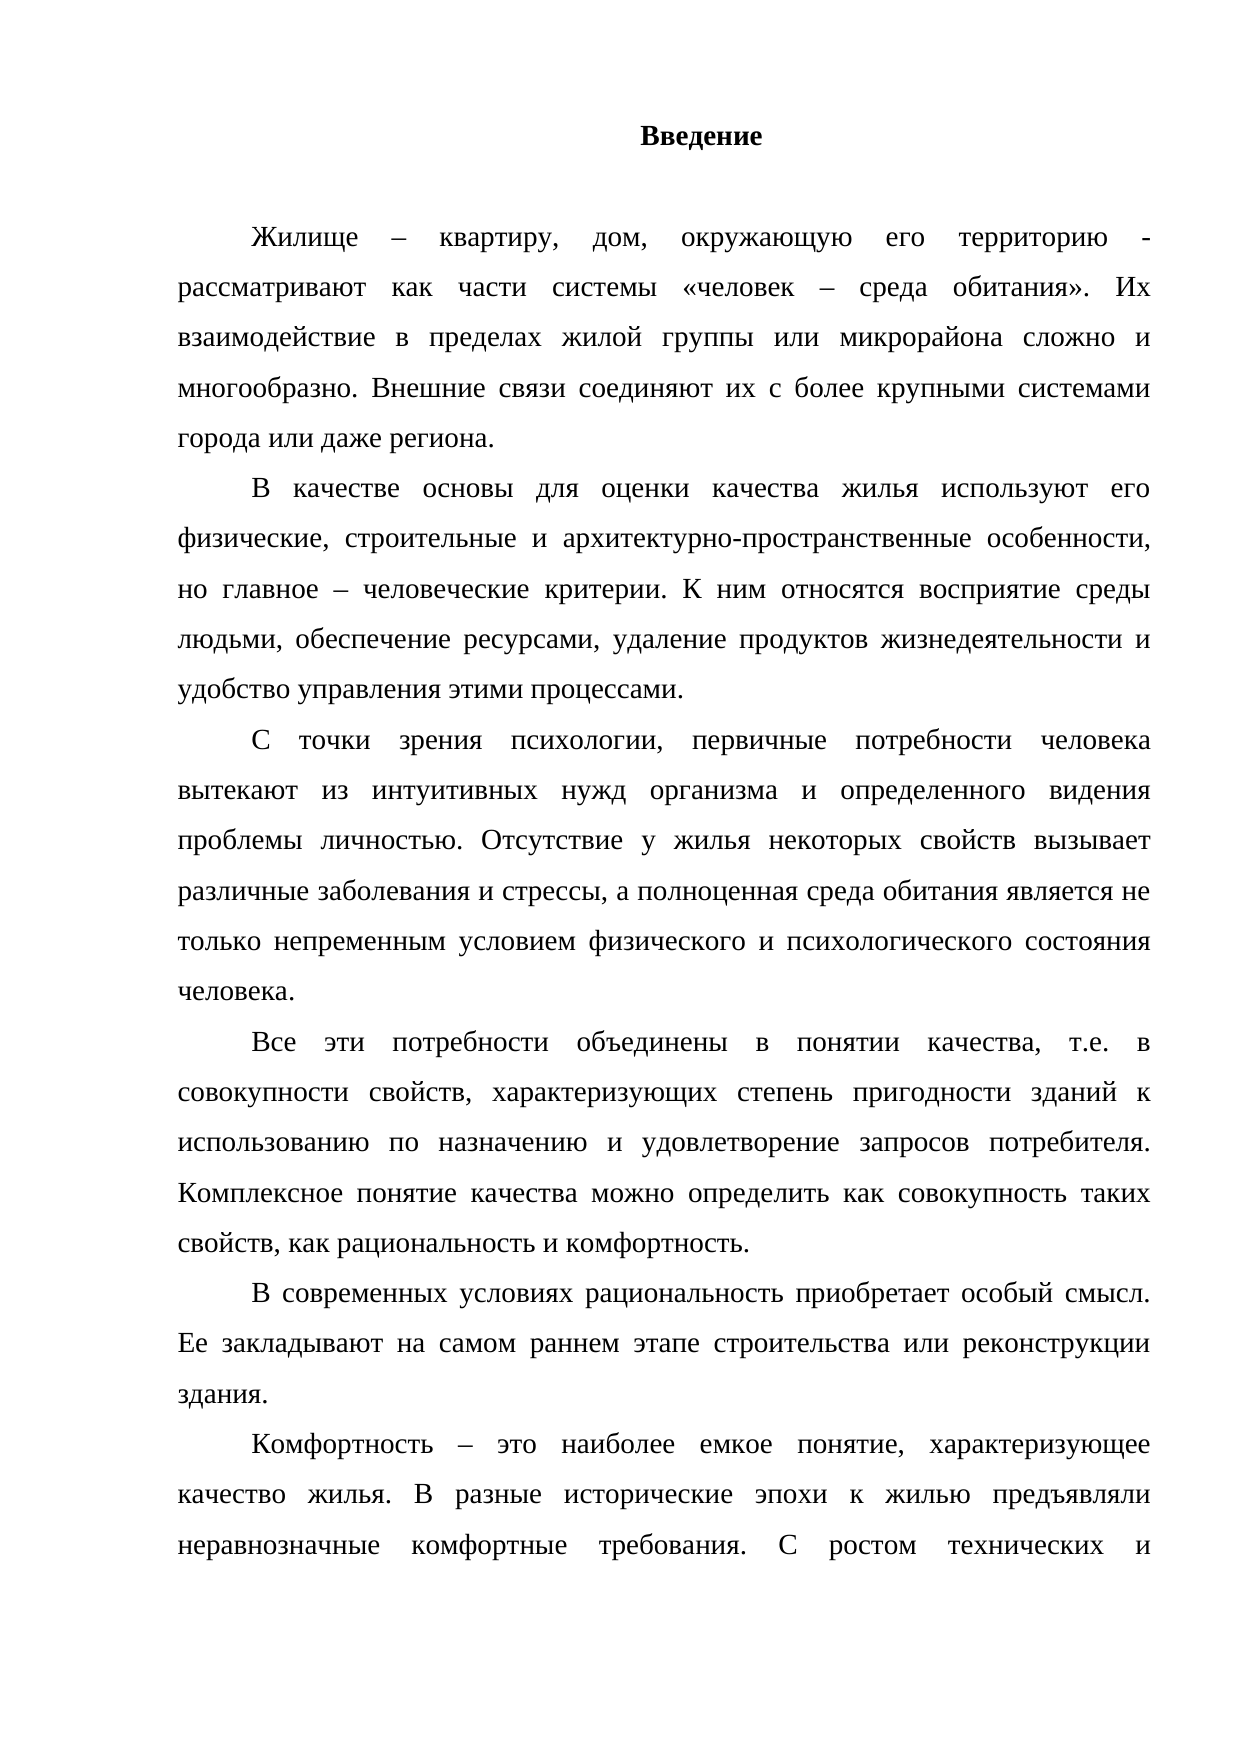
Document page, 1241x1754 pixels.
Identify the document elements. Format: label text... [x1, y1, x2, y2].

text В качестве основы для оценки качества жилья используют его физические, строительные и архитектурно-пространственные особенности, но главное – человеческие критерии. К ним относятся восприятие среды людьми, обеспечение ресурсами, удаление продуктов жизнедеятельности и удобство управления этими процессами. [177, 470, 1152, 705]
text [177, 1426, 1152, 1560]
text Все эти потребности объединены в понятии качества, т.е. в совокупности свойств, характеризующих степень пригодности зданий к использованию по назначению и удовлетворение запросов потребителя. Комплексное понятие качества можно определить как совокупность таких свойств, как рациональность и комфортность. [177, 1024, 1152, 1258]
text В современных условиях рациональность приобретает особый смысл. Ее закладывают на самом раннем этапе строительства или реконструкции здания. [177, 1275, 1152, 1409]
text Жилище – квартиру, дом, окружающую его территорию - рассматривают как части системы «человек – среда обитания». Их взаимодействие в пределах жилой группы или микрорайона сложно и многообразно. Внешние связи соединяют их с более крупными системами города или даже региона. [177, 219, 1152, 453]
text С точки зрения психологии, первичные потребности человека вытекают из интуитивных нужд организма и определенного видения проблемы личностью. Отсутствие у жилья некоторых свойств вызывает различные заболевания и стрессы, а полноценная среда обитания является не только непременным условием физического и психологического состояния человека. [177, 722, 1152, 1007]
text Введение [177, 118, 1152, 152]
